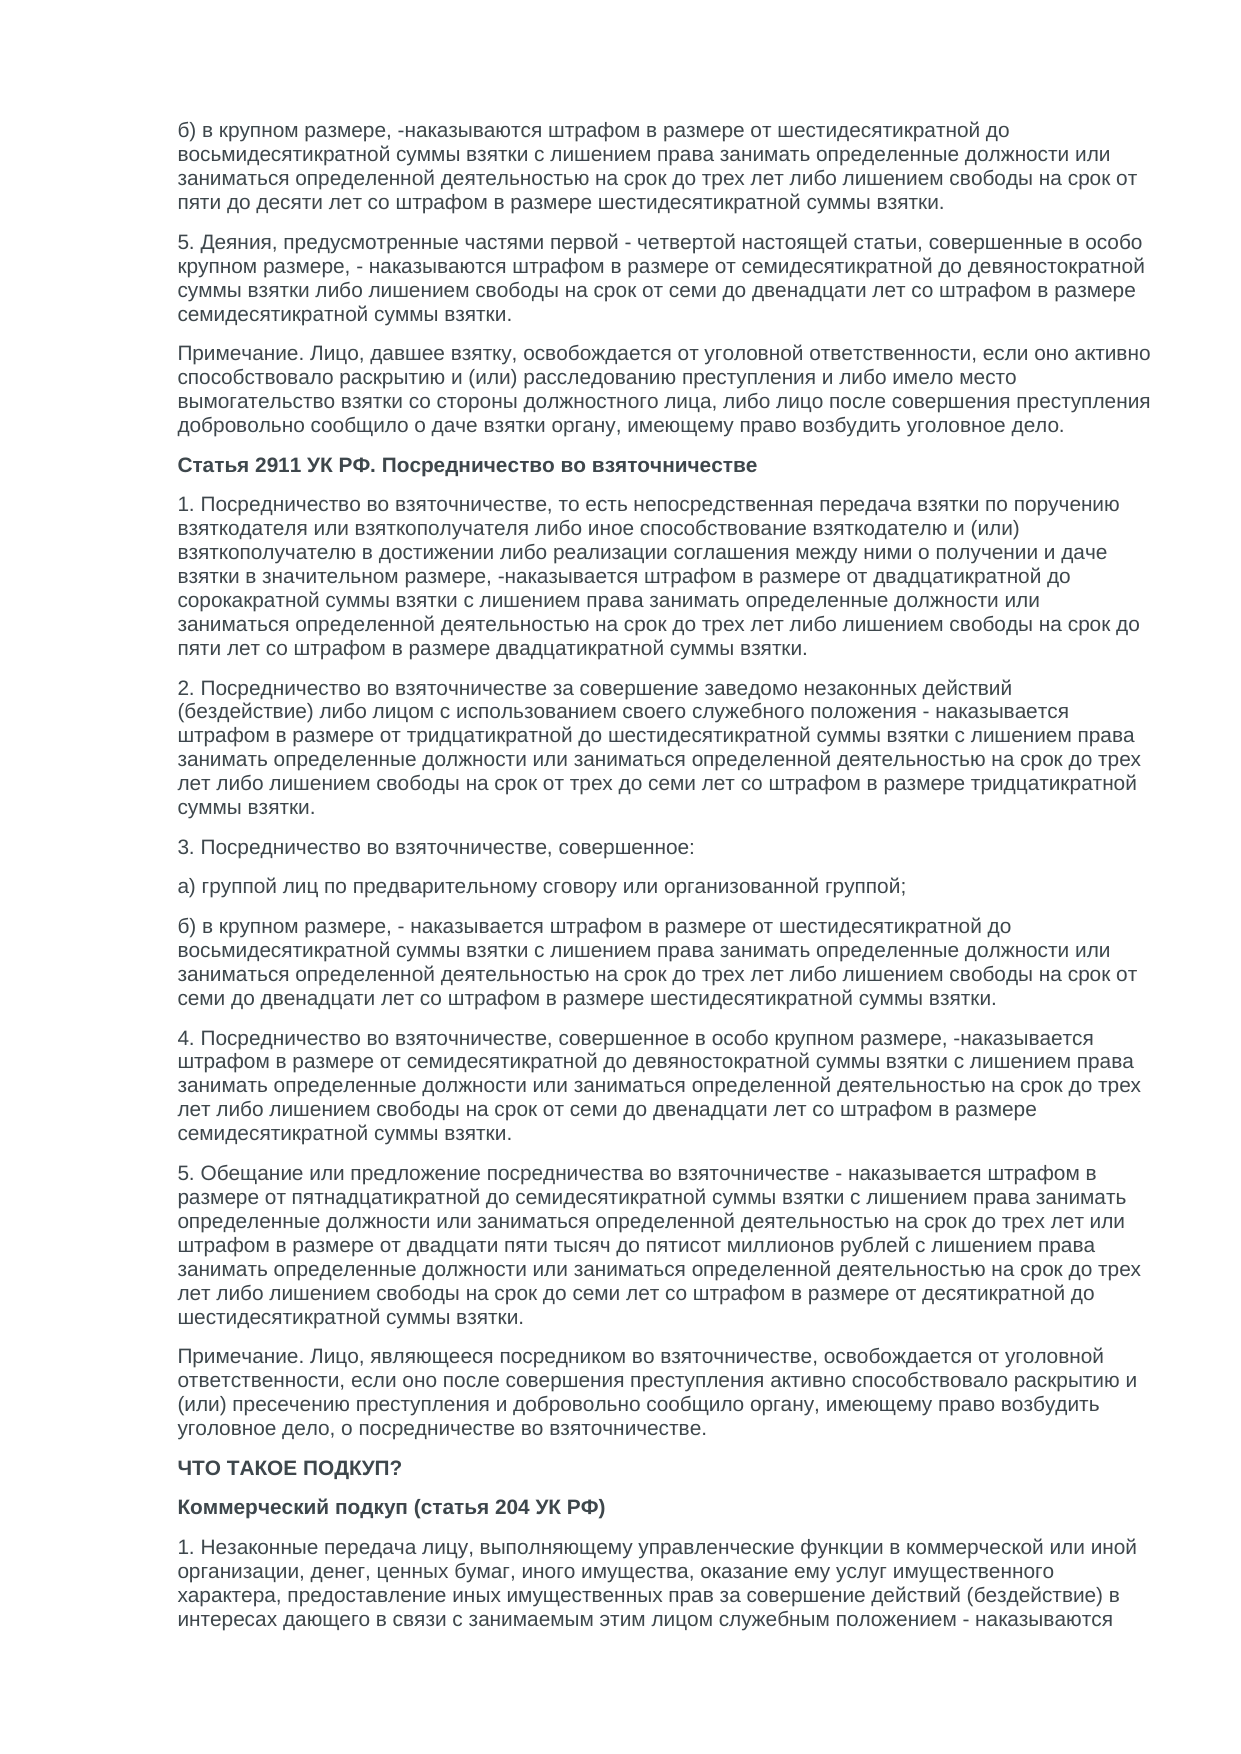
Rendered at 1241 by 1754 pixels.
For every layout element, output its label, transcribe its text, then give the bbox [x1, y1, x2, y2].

text 5. Обещание или предложение посредничества во взяточничестве - наказывается штрафом в размере от пятнадцатикратной до семидесятикратной суммы взятки с лишением права занимать определенные должности или заниматься определенной деятельностью на срок до трех лет или штрафом в размере от двадцати пяти тысяч до пятисот миллионов рублей с лишением права занимать определенные должности или заниматься определенной деятельностью на срок до трех лет либо лишением свободы на срок до семи лет со штрафом в размере от десятикратной до шестидесятикратной суммы взятки. [177, 1161, 1152, 1328]
text Статья 2911 УК РФ. Посредничество во взяточничестве [177, 452, 1152, 476]
text 2. Посредничество во взяточничестве за совершение заведомо незаконных действий (бездействие) либо лицом с использованием своего служебного положения - наказывается штрафом в размере от тридцатикратной до шестидесятикратной суммы взятки с лишением права занимать определенные должности или заниматься определенной деятельностью на срок до трех лет либо лишением свободы на срок от трех до семи лет со штрафом в размере тридцатикратной суммы взятки. [177, 675, 1152, 819]
text 1. Посредничество во взяточничестве, то есть непосредственная передача взятки по поручению взяткодателя или взяткополучателя либо иное способствование взяткодателю и (или) взяткополучателю в достижении либо реализации соглашения между ними о получении и даче взятки в значительном размере, -наказывается штрафом в размере от двадцатикратной до сорокакратной суммы взятки с лишением права занимать определенные должности или заниматься определенной деятельностью на срок до трех лет либо лишением свободы на срок до пяти лет со штрафом в размере двадцатикратной суммы взятки. [177, 492, 1152, 660]
text Примечание. Лицо, являющееся посредником во взяточничестве, освобождается от уголовной ответственности, если оно после совершения преступления активно способствовало раскрытию и (или) пресечению преступления и добровольно сообщило органу, имеющему право возбудить уголовное дело, о посредничестве во взяточничестве. [177, 1344, 1152, 1440]
text ЧТО ТАКОЕ ПОДКУП? [177, 1456, 1152, 1479]
text 4. Посредничество во взяточничестве, совершенное в особо крупном размере, -наказывается штрафом в размере от семидесятикратной до девяностократной суммы взятки с лишением права занимать определенные должности или заниматься определенной деятельностью на срок до трех лет либо лишением свободы на срок от семи до двенадцати лет со штрафом в размере семидесятикратной суммы взятки. [177, 1025, 1152, 1145]
text а) группой лиц по предварительному сговору или организованной группой; [177, 874, 1152, 898]
text б) в крупном размере, -наказываются штрафом в размере от шестидесятикратной до восьмидесятикратной суммы взятки с лишением права занимать определенные должности или заниматься определенной деятельностью на срок до трех лет либо лишением свободы на срок от пяти до десяти лет со штрафом в размере шестидесятикратной суммы взятки. [177, 118, 1152, 214]
text Примечание. Лицо, давшее взятку, освобождается от уголовной ответственности, если оно активно способствовало раскрытию и (или) расследованию преступления и либо имело место вымогательство взятки со стороны должностного лица, либо лицо после совершения преступления добровольно сообщило о даче взятки органу, имеющему право возбудить уголовное дело. [177, 341, 1152, 437]
text б) в крупном размере, - наказывается штрафом в размере от шестидесятикратной до восьмидесятикратной суммы взятки с лишением права занимать определенные должности или заниматься определенной деятельностью на срок до трех лет либо лишением свободы на срок от семи до двенадцати лет со штрафом в размере шестидесятикратной суммы взятки. [177, 914, 1152, 1010]
text 3. Посредничество во взяточничестве, совершенное: [177, 835, 1152, 859]
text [177, 1535, 1152, 1631]
text Коммерческий подкуп (статья 204 УК РФ) [177, 1495, 1152, 1519]
text 5. Деяния, предусмотренные частями первой - четвертой настоящей статьи, совершенные в особо крупном размере, - наказываются штрафом в размере от семидесятикратной до девяностократной суммы взятки либо лишением свободы на срок от семи до двенадцати лет со штрафом в размере семидесятикратной суммы взятки. [177, 229, 1152, 325]
